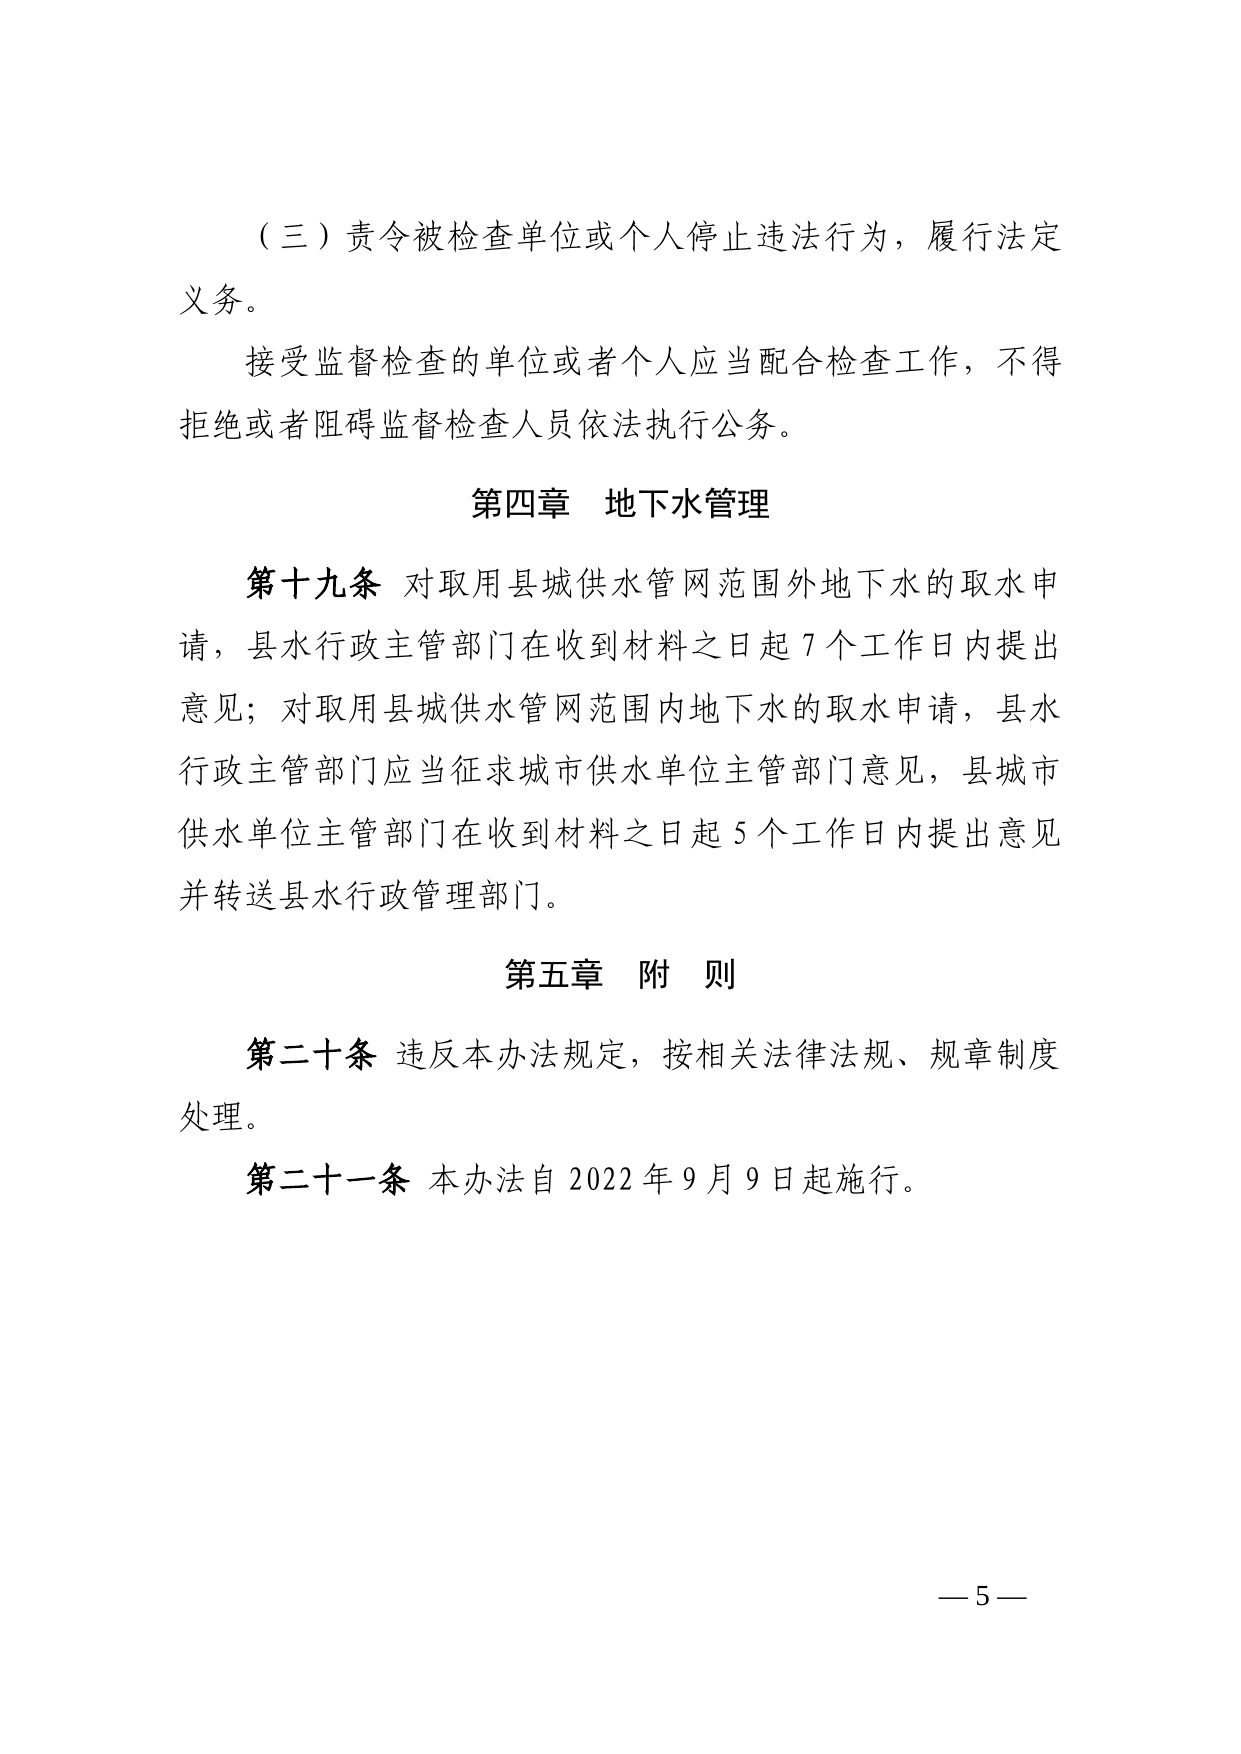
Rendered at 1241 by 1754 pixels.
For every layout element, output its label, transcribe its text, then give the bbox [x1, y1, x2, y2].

text 第二十一条 本办法自2022年9月9日起施行。 [177, 1141, 1063, 1203]
text 第十九条 对取用县城供水管网范围外地下水的取水申请，县水行政主管部门在收到材料之日起7个工作日内提出意见；对取用县城供水管网范围内地下水的取水申请，县水行政主管部门应当征求城市供水单位主管部门意见，县城市供水单位主管部门在收到材料之日起5个工作日内提出意见并转送县水行政管理部门。 [177, 545, 1063, 920]
text 接受监督检查的单位或者个人应当配合检查工作，不得拒绝或者阻碍监督检查人员依法执行公务。 [177, 324, 1063, 449]
list 责令被检查单位或个人停止违法行为，履行法定义务。 [177, 199, 1063, 324]
text 第二十条 违反本办法规定，按相关法律法规、规章制度处理。 [177, 1016, 1063, 1141]
text 第四章 地下水管理 [177, 466, 1063, 528]
text 第五章 附 则 [177, 937, 1063, 999]
